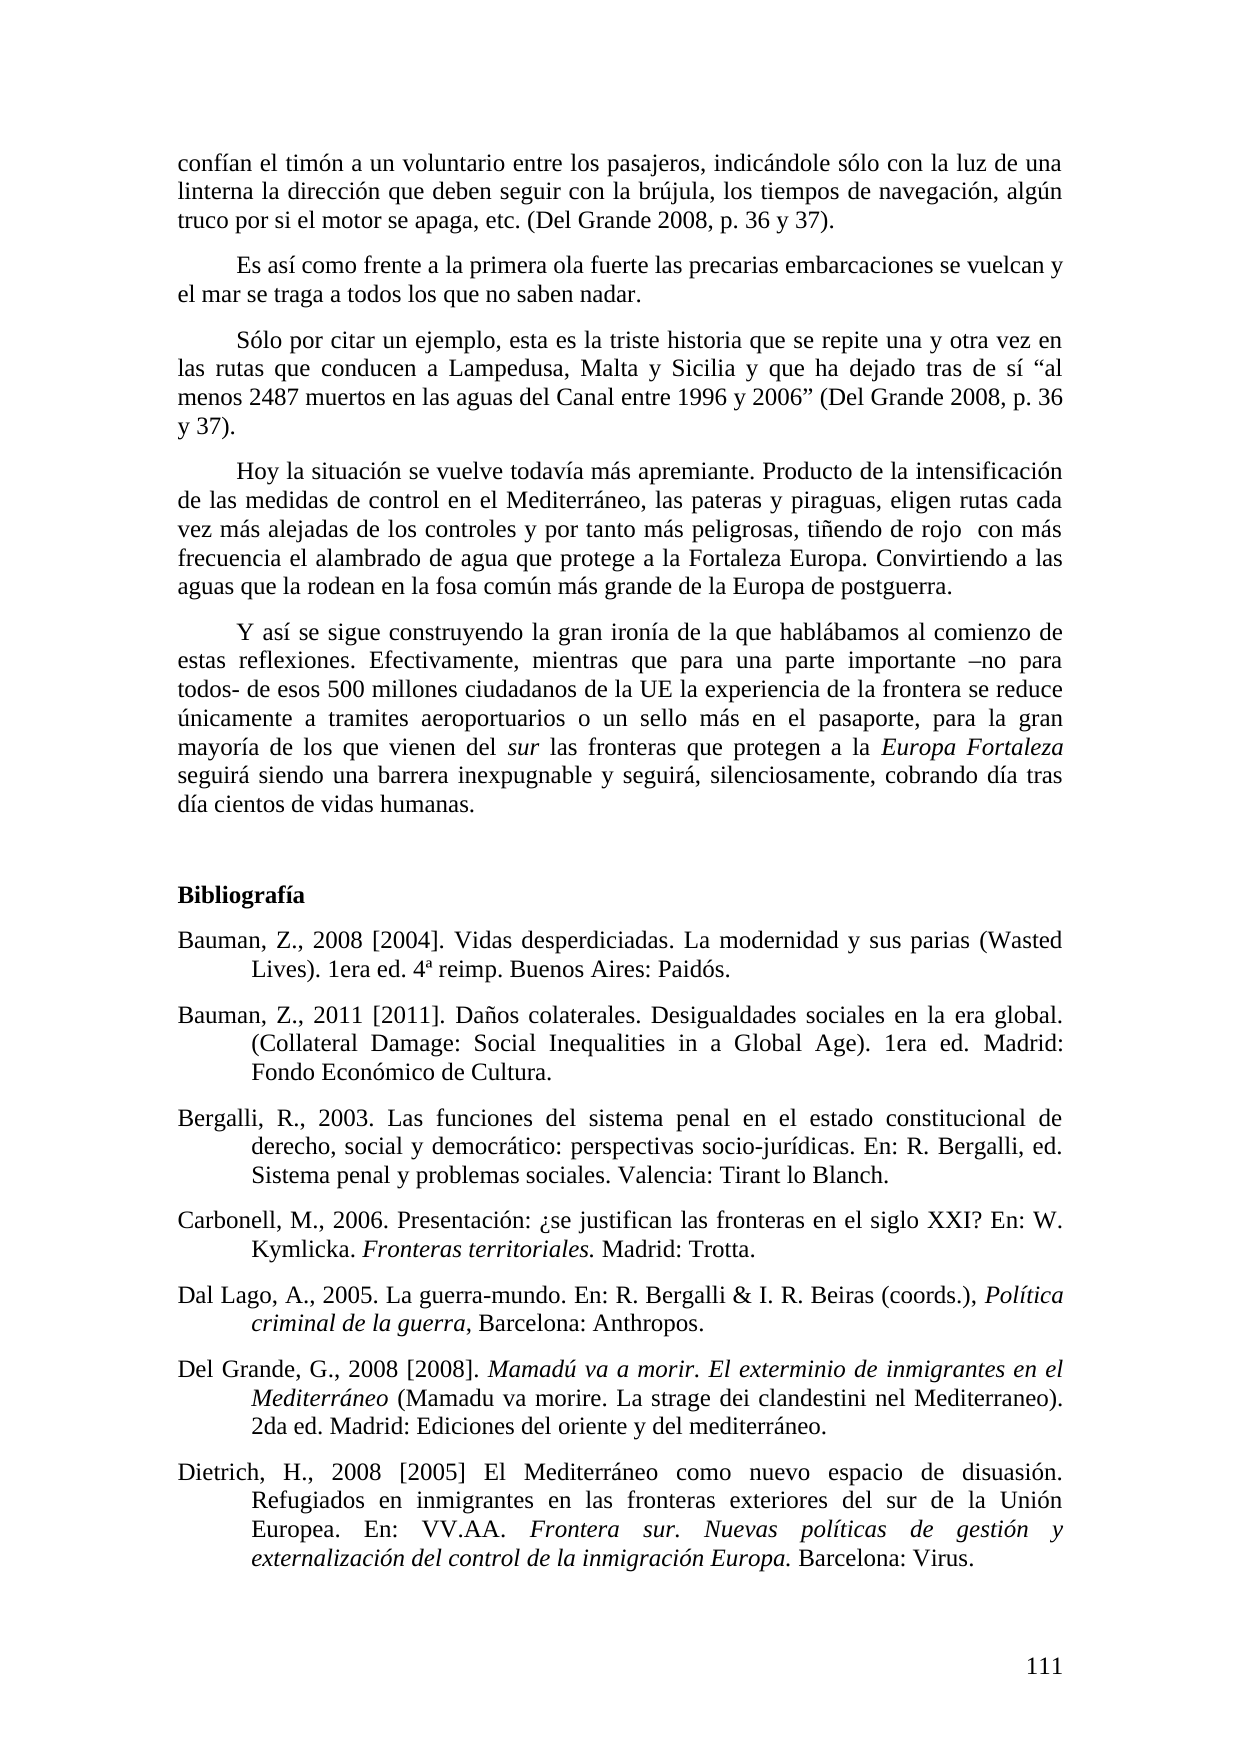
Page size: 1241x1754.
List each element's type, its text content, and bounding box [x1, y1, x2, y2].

text Y así se sigue construyendo la gran ironía de la que hablábamos al comienzo de estas reflexiones. Efectivamente, mientras que para una parte importante –no para todos- de esos 500 millones ciudadanos de la UE la experiencia de la frontera se reduce únicamente a tramites aeroportuarios o un sello más en el pasaporte, para la gran mayoría de los que vienen del sur las fronteras que protegen a la Europa Fortaleza seguirá siendo una barrera inexpugnable y seguirá, silenciosamente, cobrando día tras día cientos de vidas humanas. [177, 617, 1064, 818]
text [177, 148, 1064, 234]
text Sólo por citar un ejemplo, esta es la triste historia que se repite una y otra vez en las rutas que conducen a Lampedusa, Malta y Sicilia y que ha dejado tras de sí “al menos 2487 muertos en las aguas del Canal entre 1996 y 2006” (Del Grande 2008, p. 36 y 37). [177, 325, 1064, 440]
text Es así como frente a la primera ola fuerte las precarias embarcaciones se vuelcan y el mar se traga a todos los que no saben nadar. [177, 251, 1064, 308]
text Bauman, Z., 2011 [2011]. Daños colaterales. Desigualdades sociales en la era global. (Collateral Damage: Social Inequalities in a Global Age). 1era ed. Madrid: Fondo Económico de Cultura. [177, 1000, 1064, 1086]
text Dietrich, H., 2008 [2005] El Mediterráneo como nuevo espacio de disuasión. Refugiados en inmigrantes en las fronteras exteriores del sur de la Unión Europea. En: VV.AA. Frontera sur. Nuevas políticas de gestión y externalización del control de la inmigración Europa. Barcelona: Virus. [177, 1457, 1064, 1572]
text Del Grande, G., 2008 [2008]. Mamadú va a morir. El exterminio de inmigrantes en el Mediterráneo (Mamadu va morire. La strage dei clandestini nel Mediterraneo). 2da ed. Madrid: Ediciones del oriente y del mediterráneo. [177, 1354, 1064, 1440]
text Bibliografía [177, 880, 1064, 909]
text Bauman, Z., 2008 [2004]. Vidas desperdiciadas. La modernidad y sus parias (Wasted Lives). 1era ed. 4ª reimp. Buenos Aires: Paidós. [177, 926, 1064, 983]
text Dal Lago, A., 2005. La guerra-mundo. En: R. Bergalli & I. R. Beiras (coords.), Política criminal de la guerra, Barcelona: Anthropos. [177, 1280, 1064, 1337]
text Bergalli, R., 2003. Las funciones del sistema penal en el estado constitucional de derecho, social y democrático: perspectivas socio-jurídicas. En: R. Bergalli, ed. Sistema penal y problemas sociales. Valencia: Tirant lo Blanch. [177, 1103, 1064, 1189]
text Hoy la situación se vuelve todavía más apremiante. Producto de la intensificación de las medidas de control en el Mediterráneo, las pateras y piraguas, eligen rutas cada vez más alejadas de los controles y por tanto más peligrosas, tiñendo de rojo con más frecuencia el alambrado de agua que protege a la Fortaleza Europa. Convirtiendo a las aguas que la rodean en la fosa común más grande de la Europa de postguerra. [177, 456, 1064, 600]
text Carbonell, M., 2006. Presentación: ¿se justifican las fronteras en el siglo XXI? En: W. Kymlicka. Fronteras territoriales. Madrid: Trotta. [177, 1206, 1064, 1263]
